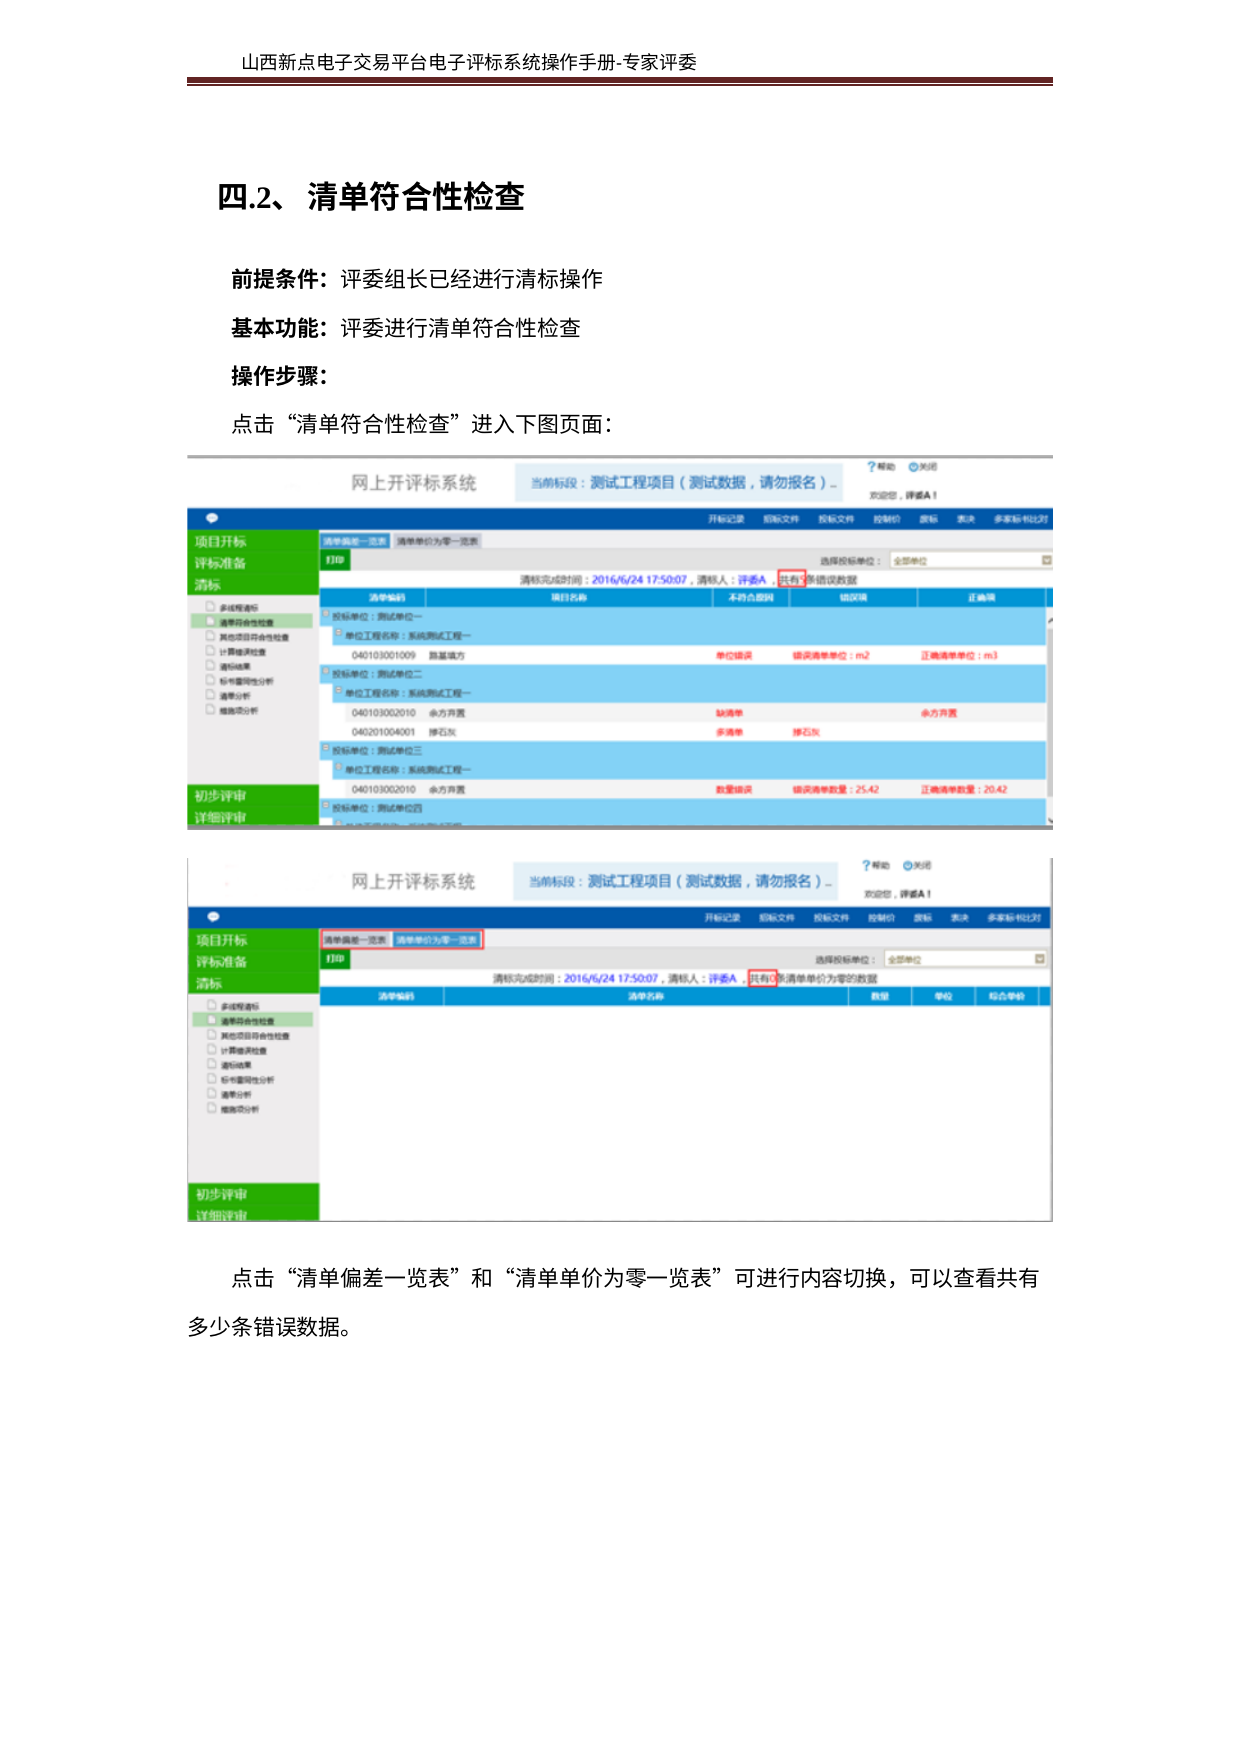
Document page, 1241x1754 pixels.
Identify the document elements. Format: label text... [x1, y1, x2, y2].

text 点击“清单符合性检查”进入下图页面： [187, 407, 1053, 439]
text 基本功能：评委进行清单符合性检查 [187, 310, 1053, 343]
subtitle 清单符合性检查 [217, 162, 1053, 227]
picture [187, 455, 1053, 830]
text 点击“清单偏差一览表”和“清单单价为零一览表”可进行内容切换，可以查看共有多少条错误数据。 [187, 1261, 1053, 1342]
text 操作步骤： [187, 359, 1053, 391]
text 前提条件：评委组长已经进行清标操作 [187, 262, 1053, 294]
picture [187, 858, 1053, 1222]
